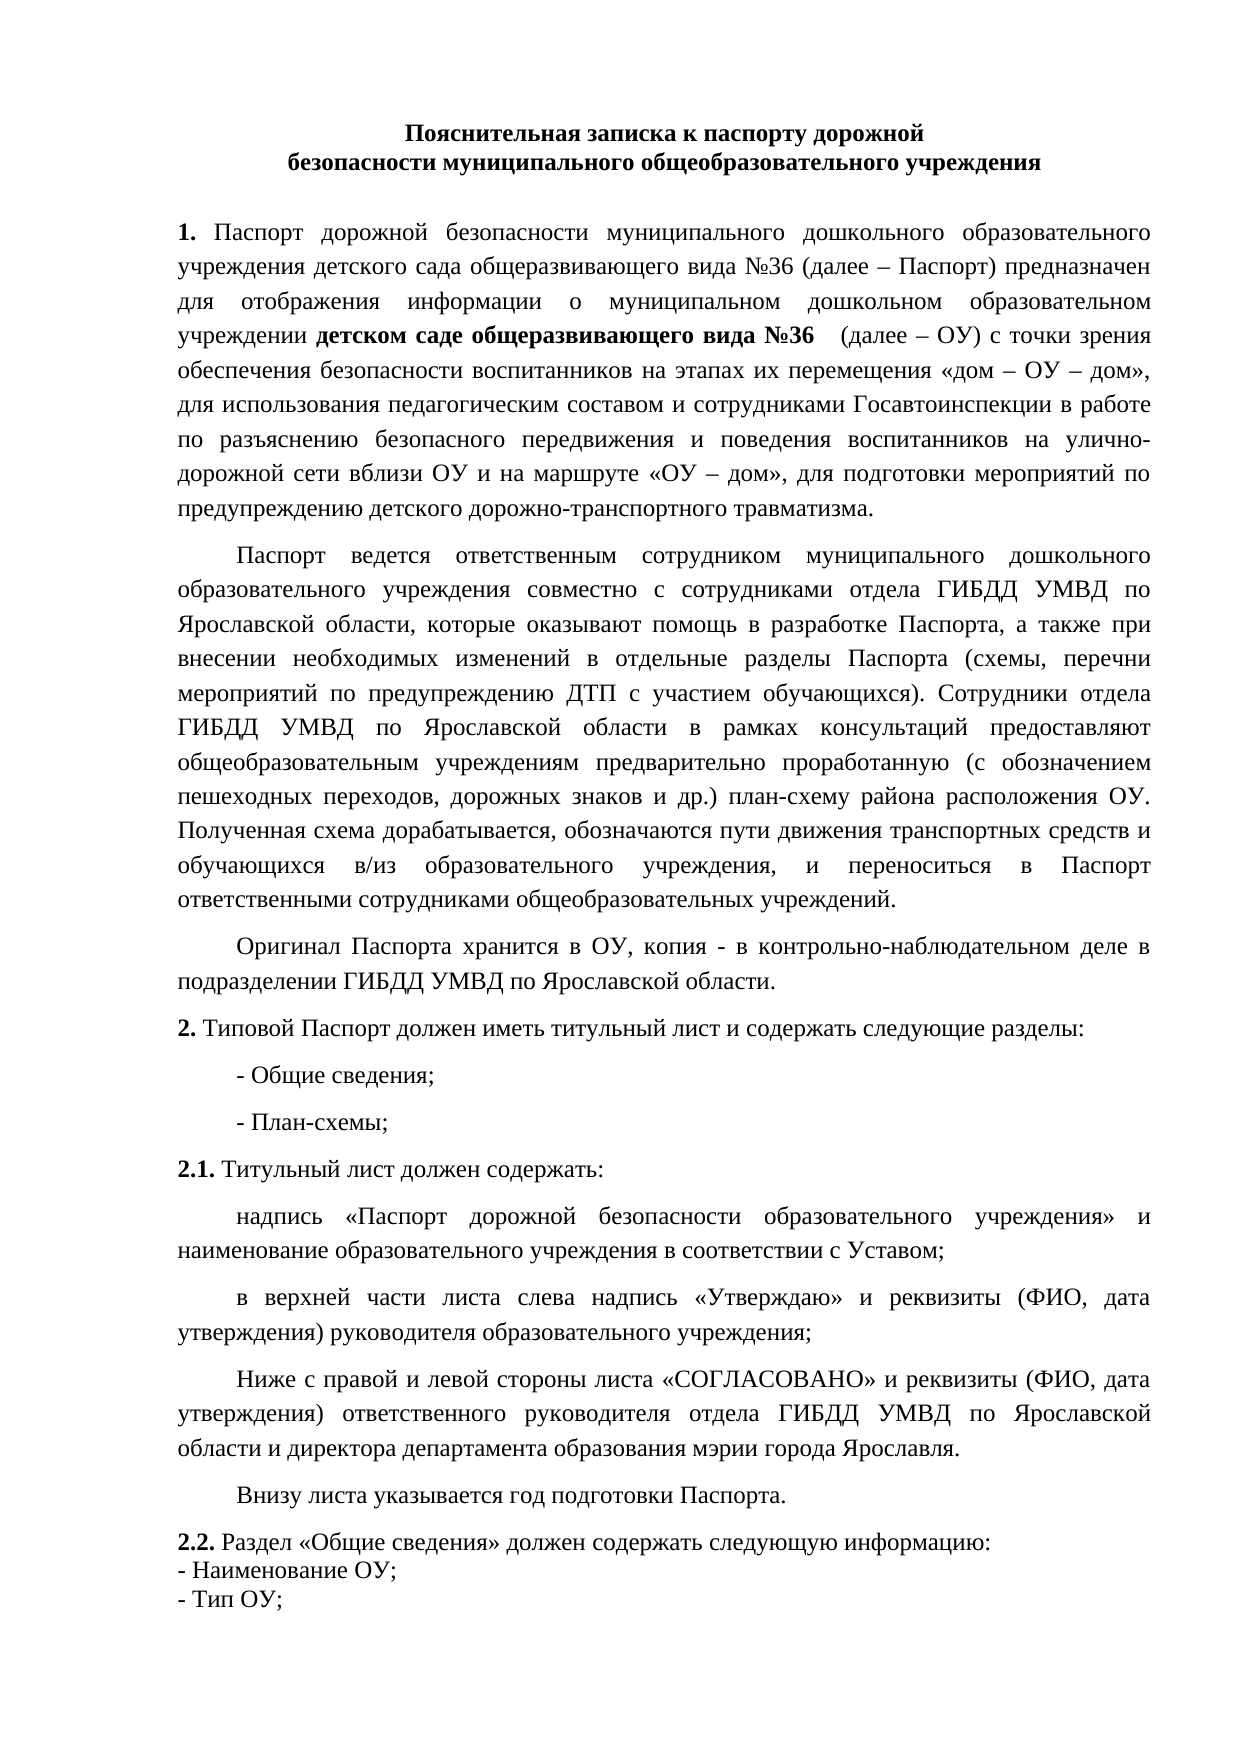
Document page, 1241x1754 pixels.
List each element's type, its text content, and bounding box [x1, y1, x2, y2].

text безопасности муниципального общеобразовательного учреждения [177, 147, 1152, 176]
text - План-схемы; [177, 1107, 1152, 1136]
text - Общие сведения; [177, 1060, 1152, 1089]
text 2. Типовой Паспорт должен иметь титульный лист и содержать следующие разделы: [177, 1013, 1152, 1042]
text Паспорт ведется ответственным сотрудником муниципального дошкольного образовательного учреждения совместно с сотрудниками отдела ГИБДД УМВД по Ярославской области, которые оказывают помощь в разработке Паспорта, а также при внесении необходимых изменений в отдельные разделы Паспорта (схемы, перечни мероприятий по предупреждению ДТП с участием обучающихся). Сотрудники отдела ГИБДД УМВД по Ярославской области в рамках консультаций предоставляют общеобразовательным учреждениям предварительно проработанную (с обозначением пешеходных переходов, дорожных знаков и др.) план-схему района расположения ОУ. Полученная схема дорабатывается, обозначаются пути движения транспортных средств и обучающихся в/из образовательного учреждения, и переноситься в Паспорт ответственными сотрудниками общеобразовательных учреждений. [177, 540, 1152, 913]
text 1. Паспорт дорожной безопасности муниципального дошкольного образовательного учреждения детского сада общеразвивающего вида №36 (далее – Паспорт) предназначен для отображения информации о муниципальном дошкольном образовательном учреждении детском саде общеразвивающего вида №36 (далее – ОУ) с точки зрения обеспечения безопасности воспитанников на этапах их перемещения «дом – ОУ – дом», для использования педагогическим составом и сотрудниками Госавтоинспекции в работе по разъяснению безопасного передвижения и поведения воспитанников на улично-дорожной сети вблизи ОУ и на маршруте «ОУ – дом», для подготовки мероприятий по предупреждению детского дорожно-транспортного травматизма. [177, 217, 1152, 521]
text 2.2. Раздел «Общие сведения» должен содержать следующую информацию: [177, 1527, 1152, 1555]
text Пояснительная записка к паспорту дорожной [177, 118, 1152, 147]
text Ниже с правой и левой стороны листа «СОГЛАСОВАНО» и реквизиты (ФИО, дата утверждения) ответственного руководителя отдела ГИБДД УМВД по Ярославской области и директора департамента образования мэрии города Ярославля. [177, 1364, 1152, 1461]
text Внизу листа указывается год подготовки Паспорта. [177, 1480, 1152, 1508]
text 2.1. Титульный лист должен содержать: [177, 1154, 1152, 1183]
text - Тип ОУ; [177, 1584, 1152, 1613]
text надпись «Паспорт дорожной безопасности образовательного учреждения» и наименование образовательного учреждения в соответствии с Уставом; [177, 1201, 1152, 1264]
text - Наименование ОУ; [177, 1555, 1152, 1584]
text Оригинал Паспорта хранится в ОУ, копия - в контрольно-наблюдательном деле в подразделении ГИБДД УМВД по Ярославской области. [177, 931, 1152, 995]
text в верхней части листа слева надпись «Утверждаю» и реквизиты (ФИО, дата утверждения) руководителя образовательного учреждения; [177, 1282, 1152, 1346]
